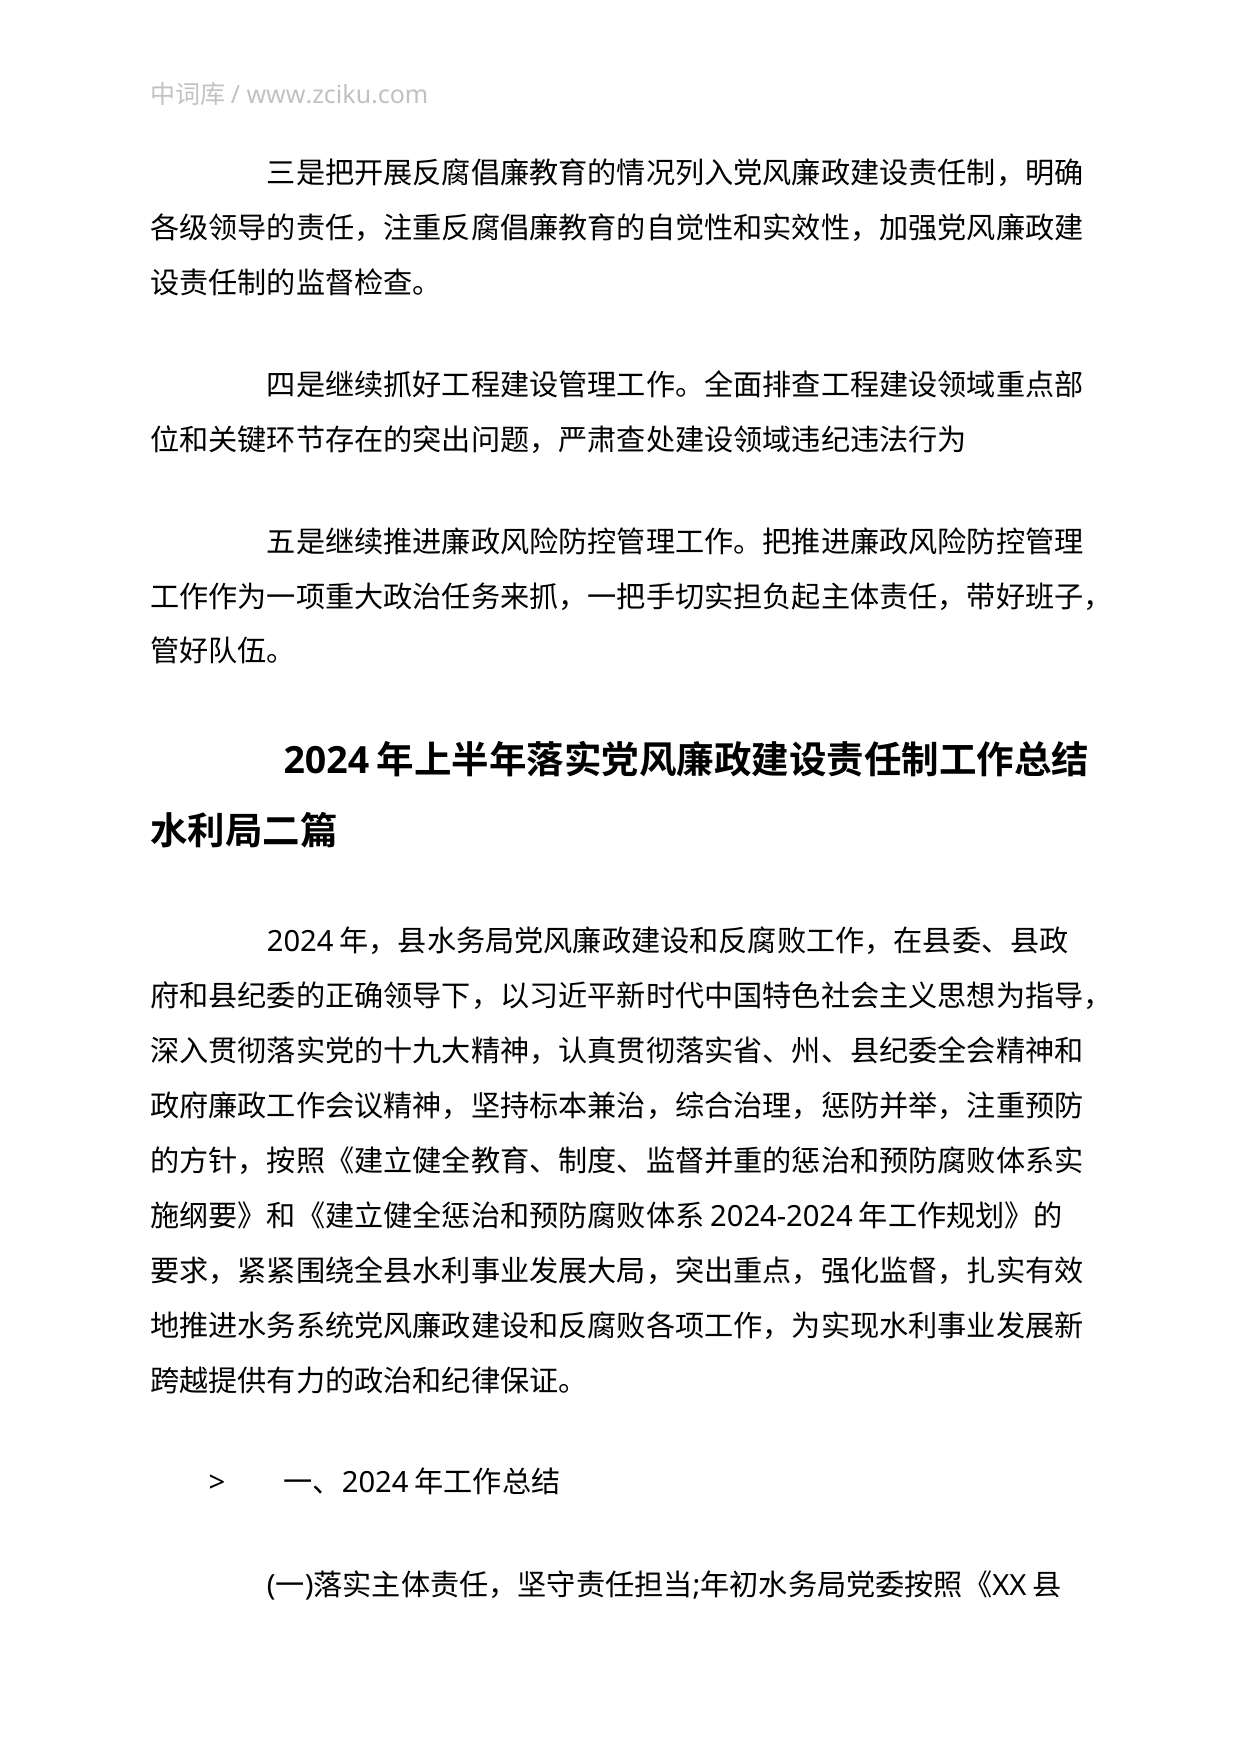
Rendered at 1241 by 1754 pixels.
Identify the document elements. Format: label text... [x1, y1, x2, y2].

text > 一、2024年工作总结 [150, 1459, 1090, 1501]
text 2024年，县水务局党风廉政建设和反腐败工作，在县委、县政府和县纪委的正确领导下，以习近平新时代中国特色社会主义思想为指导，深入贯彻落实党的十九大精神，认真贯彻落实省、州、县纪委全会精神和政府廉政工作会议精神，坚持标本兼治，综合治理，惩防并举，注重预防的方针，按照《建立健全教育、制度、监督并重的惩治和预防腐败体系实施纲要》和《建立健全惩治和预防腐败体系2024-2024年工作规划》的要求，紧紧围绕全县水利事业发展大局，突出重点，强化监督，扎实有效地推进水务系统党风廉政建设和反腐败各项工作，为实现水利事业发展新跨越提供有力的政治和纪律保证。 [150, 918, 1090, 1399]
text 2024年上半年落实党风廉政建设责任制工作总结水利局二篇 [150, 730, 1090, 855]
text 五是继续推进廉政风险防控管理工作。把推进廉政风险防控管理工作作为一项重大政治任务来抓，一把手切实担负起主体责任，带好班子，管好队伍。 [150, 518, 1090, 670]
text 三是把开展反腐倡廉教育的情况列入党风廉政建设责任制，明确各级领导的责任，注重反腐倡廉教育的自觉性和实效性，加强党风廉政建设责任制的监督检查。 [150, 150, 1090, 302]
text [150, 1561, 1090, 1603]
text 四是继续抓好工程建设管理工作。全面排查工程建设领域重点部位和关键环节存在的突出问题，严肃查处建设领域违纪违法行为 [150, 362, 1090, 459]
